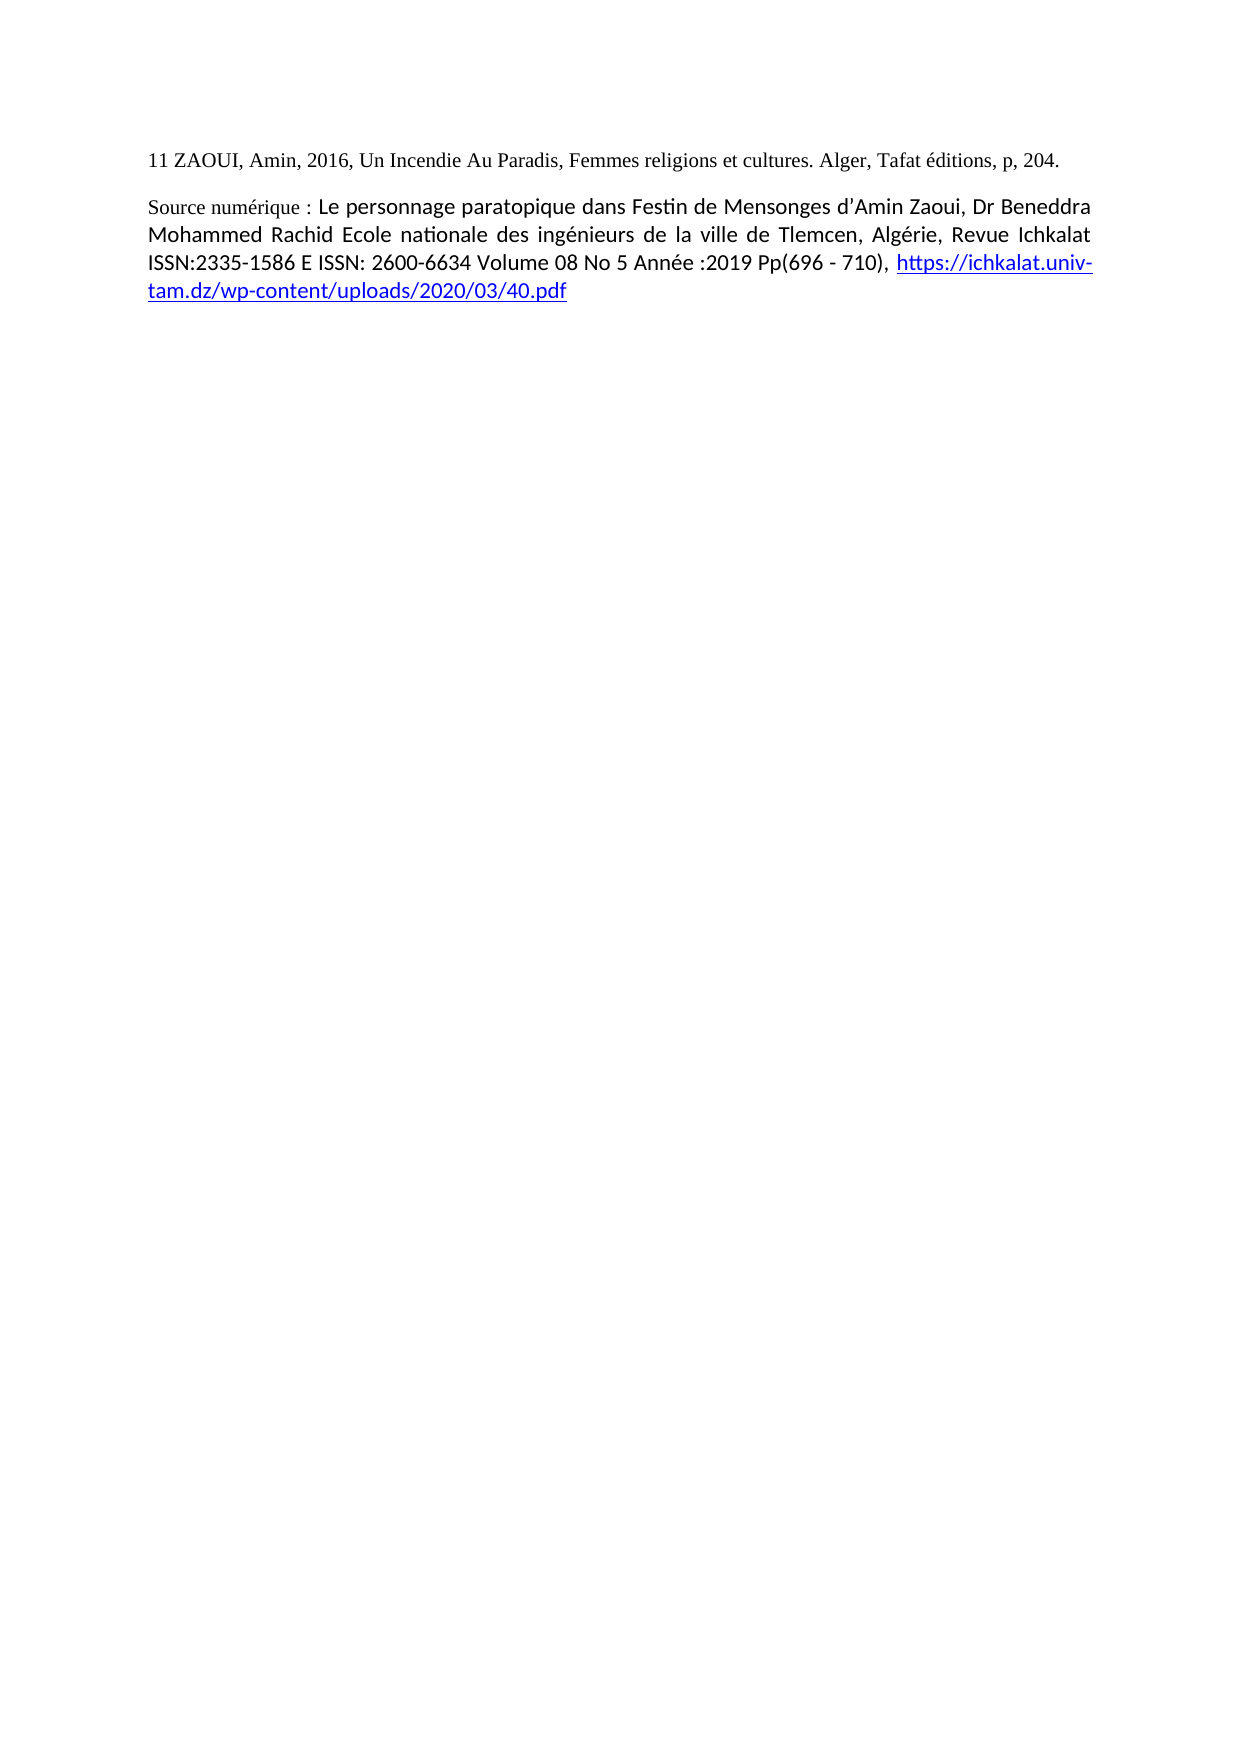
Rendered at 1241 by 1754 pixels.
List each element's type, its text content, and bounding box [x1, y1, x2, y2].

text 11 ZAOUI, Amin, 2016, Un Incendie Au Paradis, Femmes religions et cultures. Alger, Tafat éditions, p, 204. [148, 148, 1093, 172]
text Source numérique : Le personnage paratopique dans Festin de Mensonges d’Amin Zaoui, Dr Beneddra Mohammed Rachid Ecole nationale des ingénieurs de la ville de Tlemcen, Algérie, Revue Ichkalat ISSN:2335-1586 E ISSN: 2600-6634 Volume 08 No 5 Année :2019 Pp(696 - 710), https://ichkalat.univ-tam.dz/wp-content/uploads/2020/03/40.pdf [148, 192, 1093, 304]
